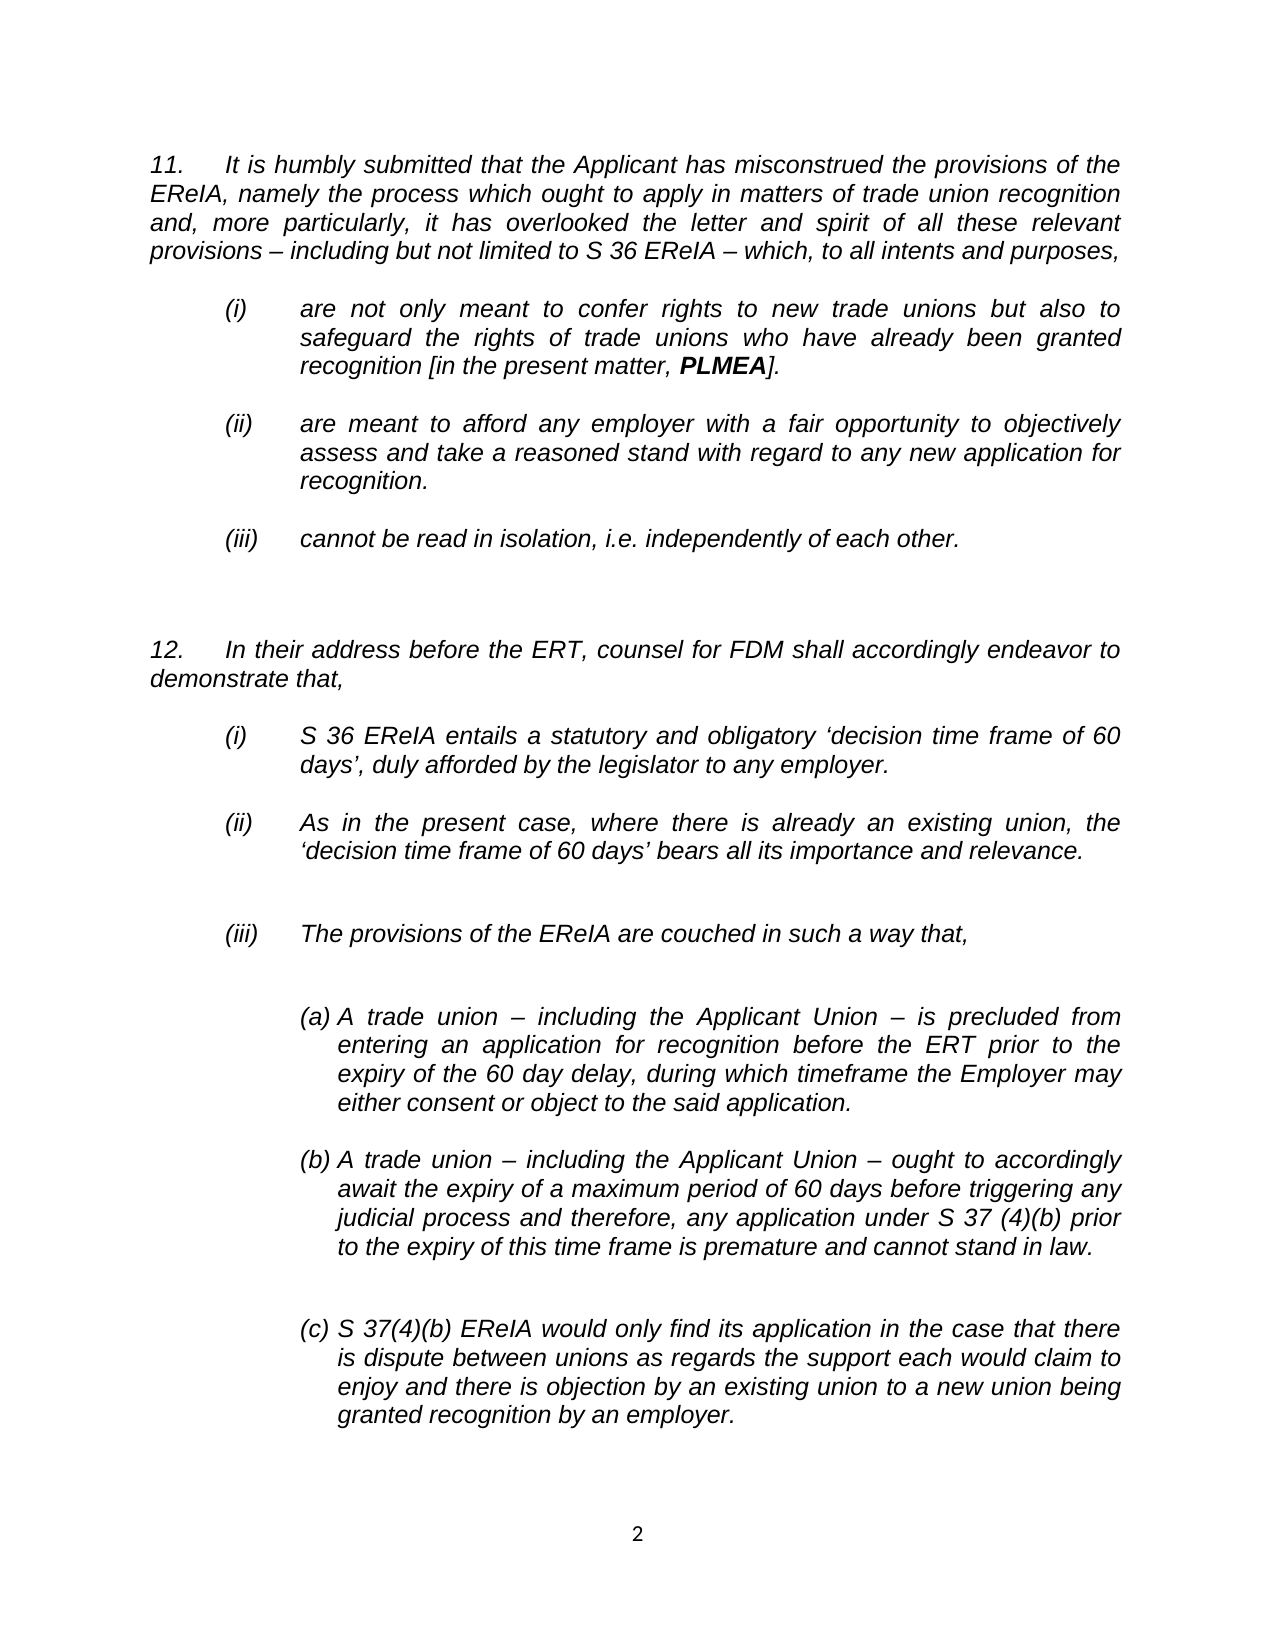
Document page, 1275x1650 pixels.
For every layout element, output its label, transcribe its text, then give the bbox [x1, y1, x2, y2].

list A trade union – including the Applicant Union – ought to accordingly await the expiry of a maximum period of 60 days before triggering any judicial process and therefore, any application under S 37 (4)(b) prior to the expiry of this time frame is premature and cannot stand in law. [300, 1145, 1125, 1260]
list are meant to afford any employer with a fair opportunity to objectively assess and take a reasoned stand with regard to any new application for recognition. [225, 409, 1125, 495]
list S 37(4)(b) EReIA would only find its application in the case that there is dispute between unions as regards the support each would claim to enjoy and there is objection by an existing union to a new union being granted recognition by an employer. [300, 1314, 1125, 1429]
text 11. It is humbly submitted that the Applicant has misconstrued the provisions of the EReIA, namely the process which ought to apply in matters of trade union recognition and, more particularly, it has overlooked the letter and spirit of all these relevant provisions – including but not limited to S 36 EReIA – which, to all intents and purposes, [150, 150, 1125, 265]
list cannot be read in isolation, i.e. independently of each other. [225, 524, 1125, 552]
list S 36 EReIA entails a statutory and obligatory ‘decision time frame of 60 days’, duly afforded by the legislator to any employer. [225, 721, 1125, 779]
list As in the present case, where there is already an existing union, the ‘decision time frame of 60 days’ bears all its importance and relevance. [225, 808, 1125, 865]
text 12. In their address before the ERT, counsel for FDM shall accordingly endeavor to demonstrate that, [150, 635, 1125, 693]
list The provisions of the EReIA are couched in such a way that, [225, 919, 1125, 948]
list A trade union – including the Applicant Union – is precluded from entering an application for recognition before the ERT prior to the expiry of the 60 day delay, during which timeframe the Employer may either consent or object to the said application. [300, 1002, 1125, 1117]
list are not only meant to confer rights to new trade unions but also to safeguard the rights of trade unions who have already been granted recognition [in the present matter, PLMEA]. [225, 294, 1125, 380]
